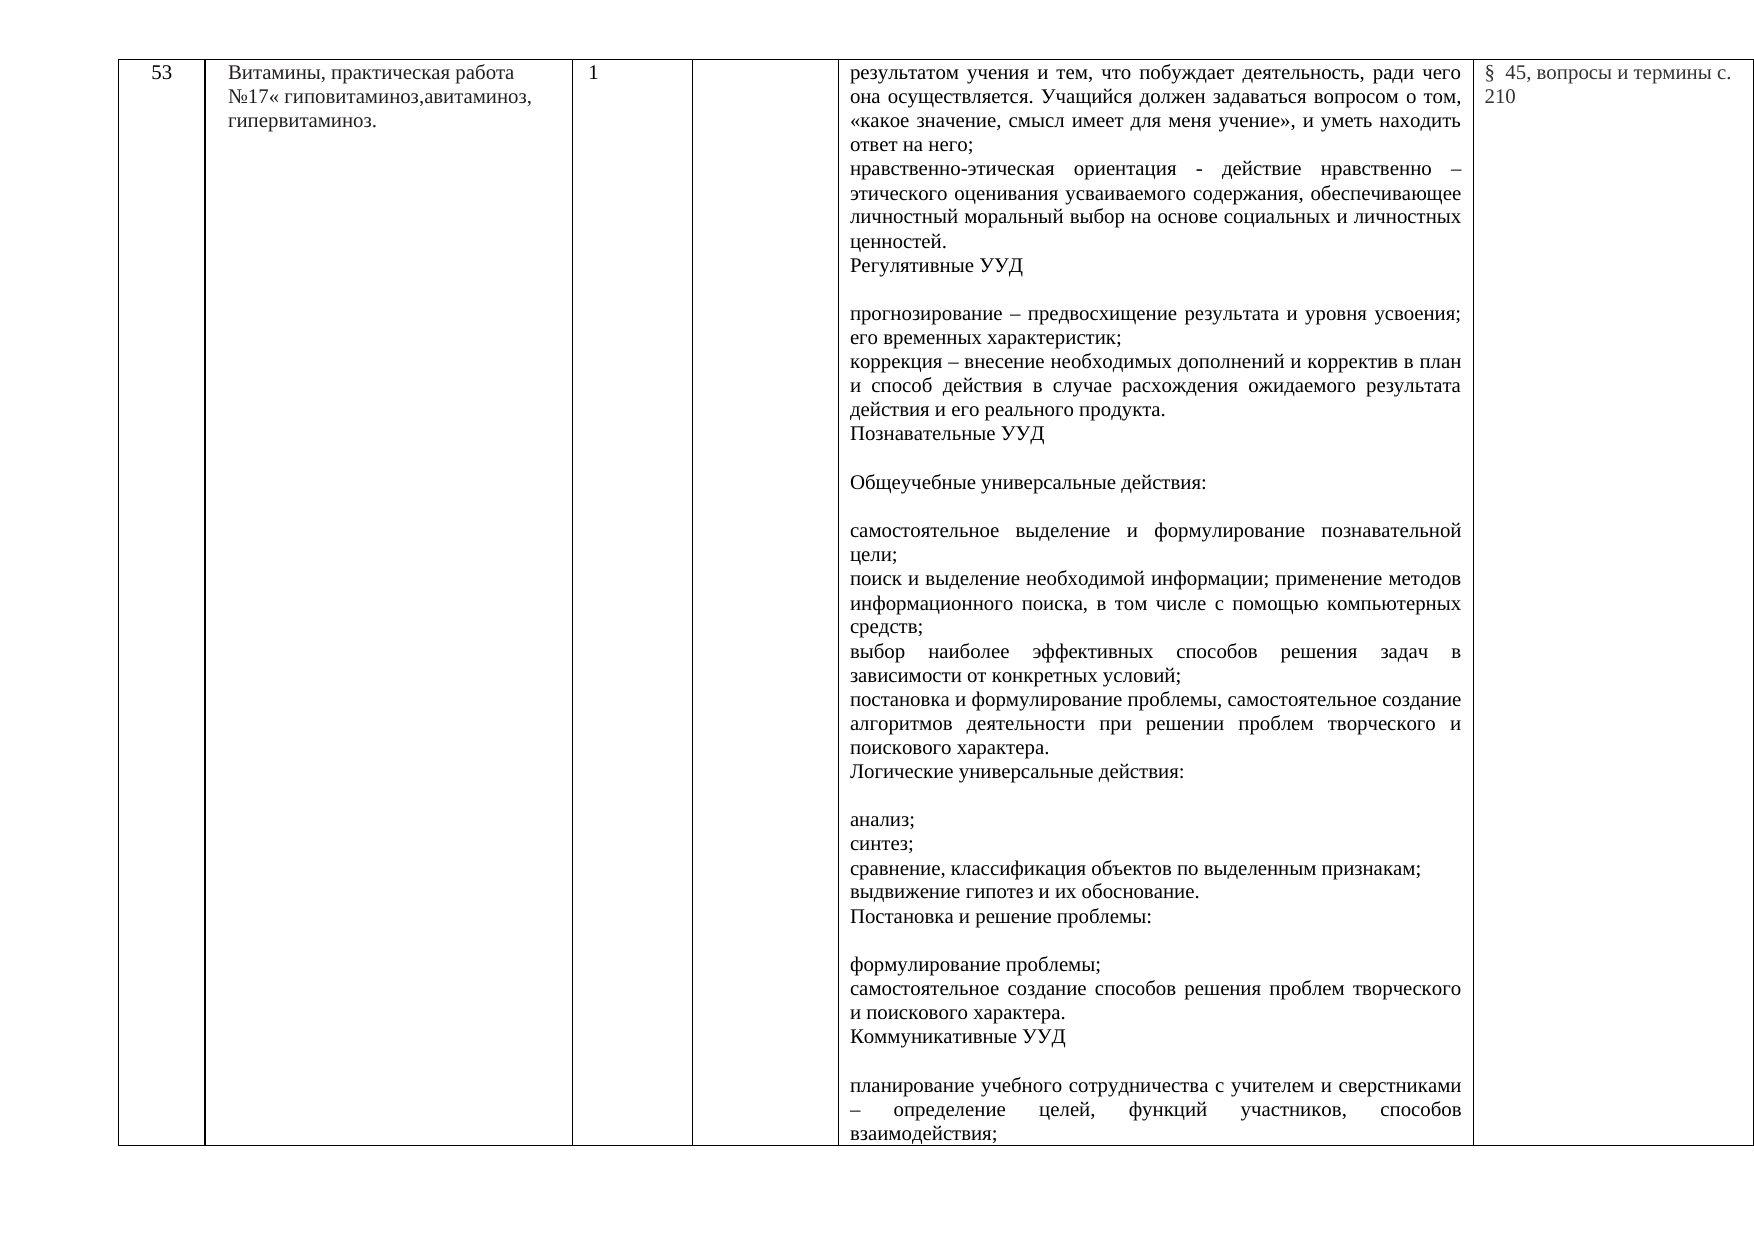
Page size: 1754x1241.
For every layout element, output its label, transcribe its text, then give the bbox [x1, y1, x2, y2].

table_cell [1474, 60, 1753, 1145]
table_cell 1 [573, 60, 692, 1145]
table_cell [693, 60, 838, 1145]
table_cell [206, 60, 572, 1145]
table_cell 53 [119, 60, 204, 1145]
